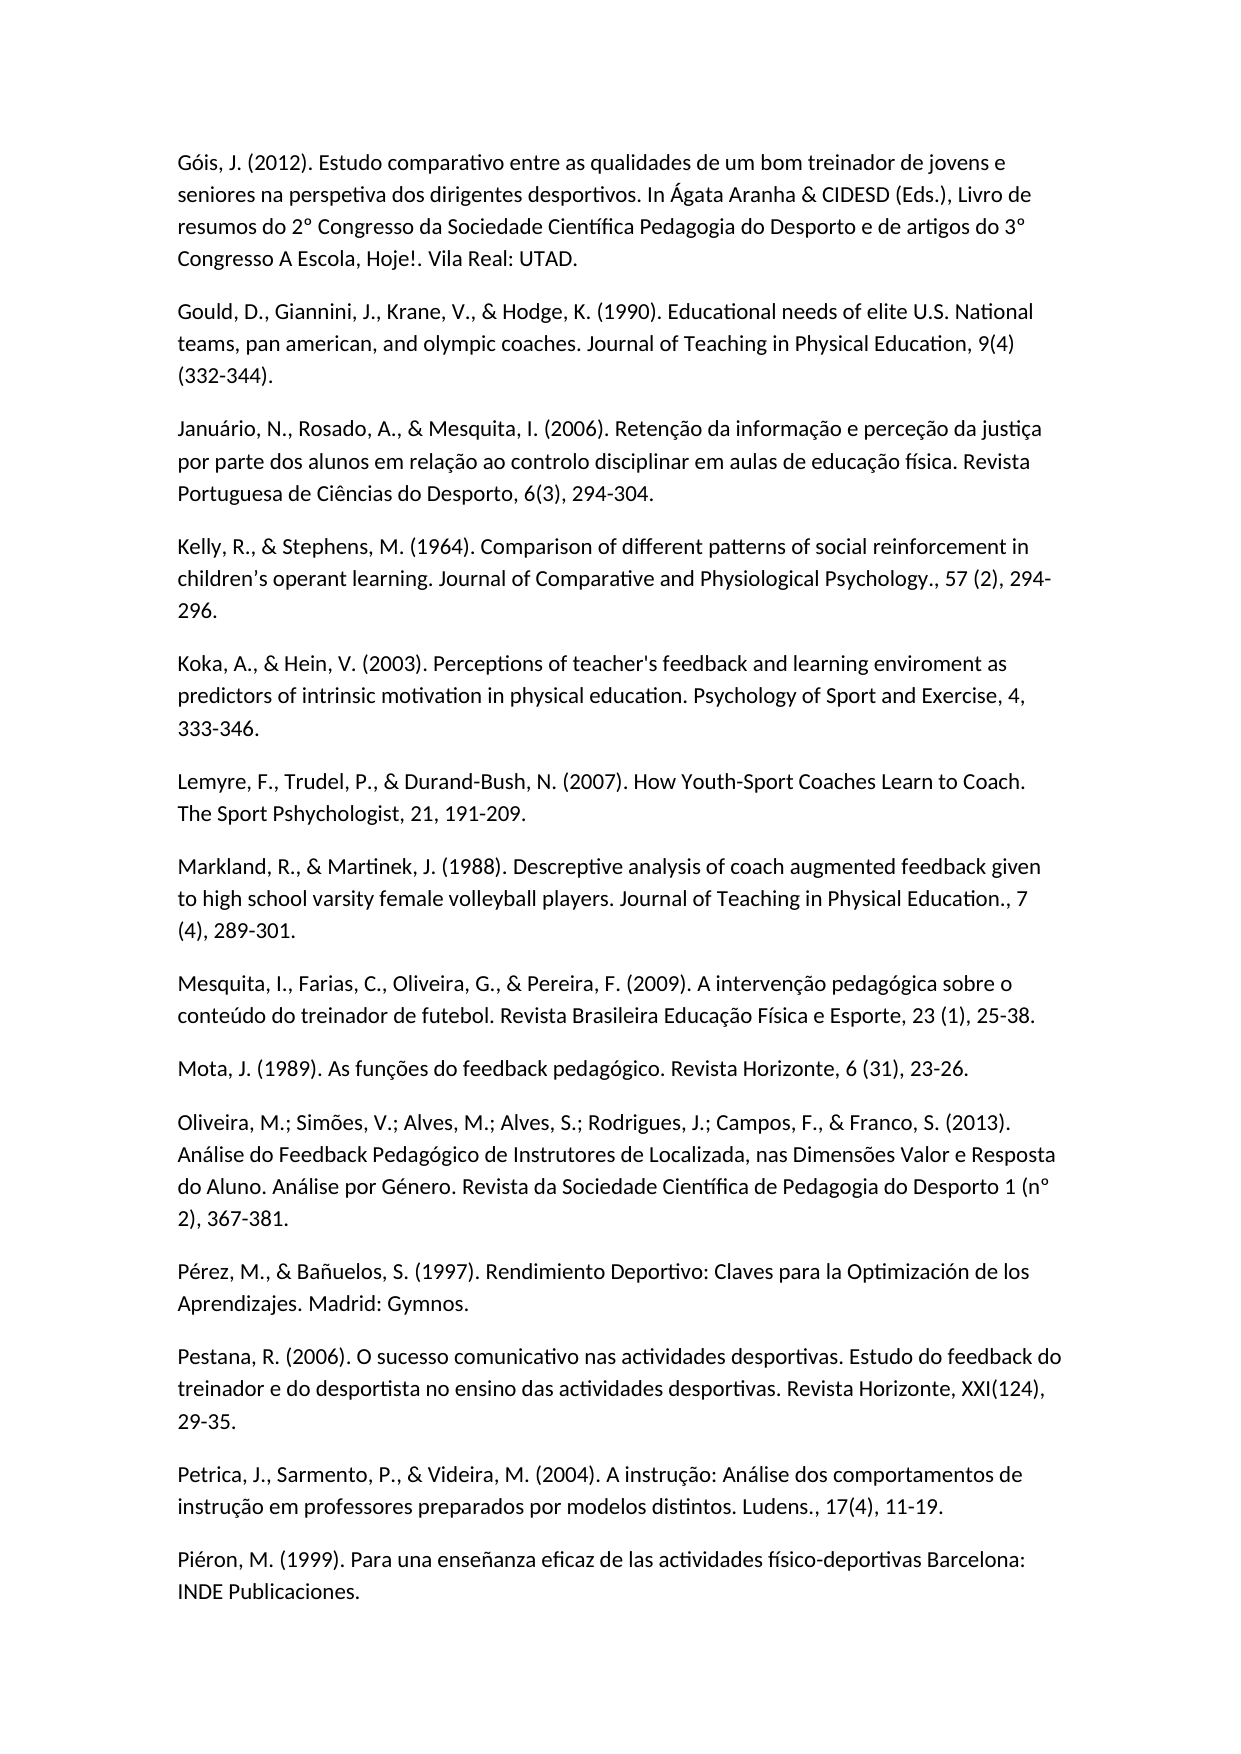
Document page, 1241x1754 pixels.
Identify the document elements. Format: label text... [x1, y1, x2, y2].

text Petrica, J., Sarmento, P., & Videira, M. (2004). A instrução: Análise dos comportamentos de instrução em professores preparados por modelos distintos. Ludens., 17(4), 11-19. [177, 1460, 1063, 1520]
text Kelly, R., & Stephens, M. (1964). Comparison of different patterns of social reinforcement in children’s operant learning. Journal of Comparative and Physiological Psychology., 57 (2), 294-296. [177, 532, 1063, 624]
text Gould, D., Giannini, J., Krane, V., & Hodge, K. (1990). Educational needs of elite U.S. National teams, pan american, and olympic coaches. Journal of Teaching in Physical Education, 9(4)(332-344). [177, 297, 1063, 389]
text Góis, J. (2012). Estudo comparativo entre as qualidades de um bom treinador de jovens e seniores na perspetiva dos dirigentes desportivos. In Ágata Aranha & CIDESD (Eds.), Livro de resumos do 2º Congresso da Sociedade Científica Pedagogia do Desporto e de artigos do 3º Congresso A Escola, Hoje!. Vila Real: UTAD. [177, 148, 1063, 272]
text Pestana, R. (2006). O sucesso comunicativo nas actividades desportivas. Estudo do feedback do treinador e do desportista no ensino das actividades desportivas. Revista Horizonte, XXI(124), 29-35. [177, 1342, 1063, 1435]
text Mesquita, I., Farias, C., Oliveira, G., & Pereira, F. (2009). A intervenção pedagógica sobre o conteúdo do treinador de futebol. Revista Brasileira Educação Física e Esporte, 23 (1), 25-38. [177, 969, 1063, 1029]
text Januário, N., Rosado, A., & Mesquita, I. (2006). Retenção da informação e perceção da justiça por parte dos alunos em relação ao controlo disciplinar em aulas de educação física. Revista Portuguesa de Ciências do Desporto, 6(3), 294-304. [177, 414, 1063, 507]
text Piéron, M. (1999). Para una enseñanza eficaz de las actividades físico-deportivas Barcelona: INDE Publicaciones. [177, 1545, 1063, 1605]
text Oliveira, M.; Simões, V.; Alves, M.; Alves, S.; Rodrigues, J.; Campos, F., & Franco, S. (2013). Análise do Feedback Pedagógico de Instrutores de Localizada, nas Dimensões Valor e Resposta do Aluno. Análise por Género. Revista da Sociedade Científica de Pedagogia do Desporto 1 (nº 2), 367-381. [177, 1108, 1063, 1232]
text Lemyre, F., Trudel, P., & Durand-Bush, N. (2007). How Youth-Sport Coaches Learn to Coach. The Sport Pshychologist, 21, 191-209. [177, 767, 1063, 827]
text Pérez, M., & Bañuelos, S. (1997). Rendimiento Deportivo: Claves para la Optimización de los Aprendizajes. Madrid: Gymnos. [177, 1257, 1063, 1317]
text Koka, A., & Hein, V. (2003). Perceptions of teacher's feedback and learning enviroment as predictors of intrinsic motivation in physical education. Psychology of Sport and Exercise, 4, 333-346. [177, 649, 1063, 742]
text Mota, J. (1989). As funções do feedback pedagógico. Revista Horizonte, 6 (31), 23-26. [177, 1054, 1063, 1083]
text Markland, R., & Martinek, J. (1988). Descreptive analysis of coach augmented feedback given to high school varsity female volleyball players. Journal of Teaching in Physical Education., 7 (4), 289-301. [177, 852, 1063, 944]
